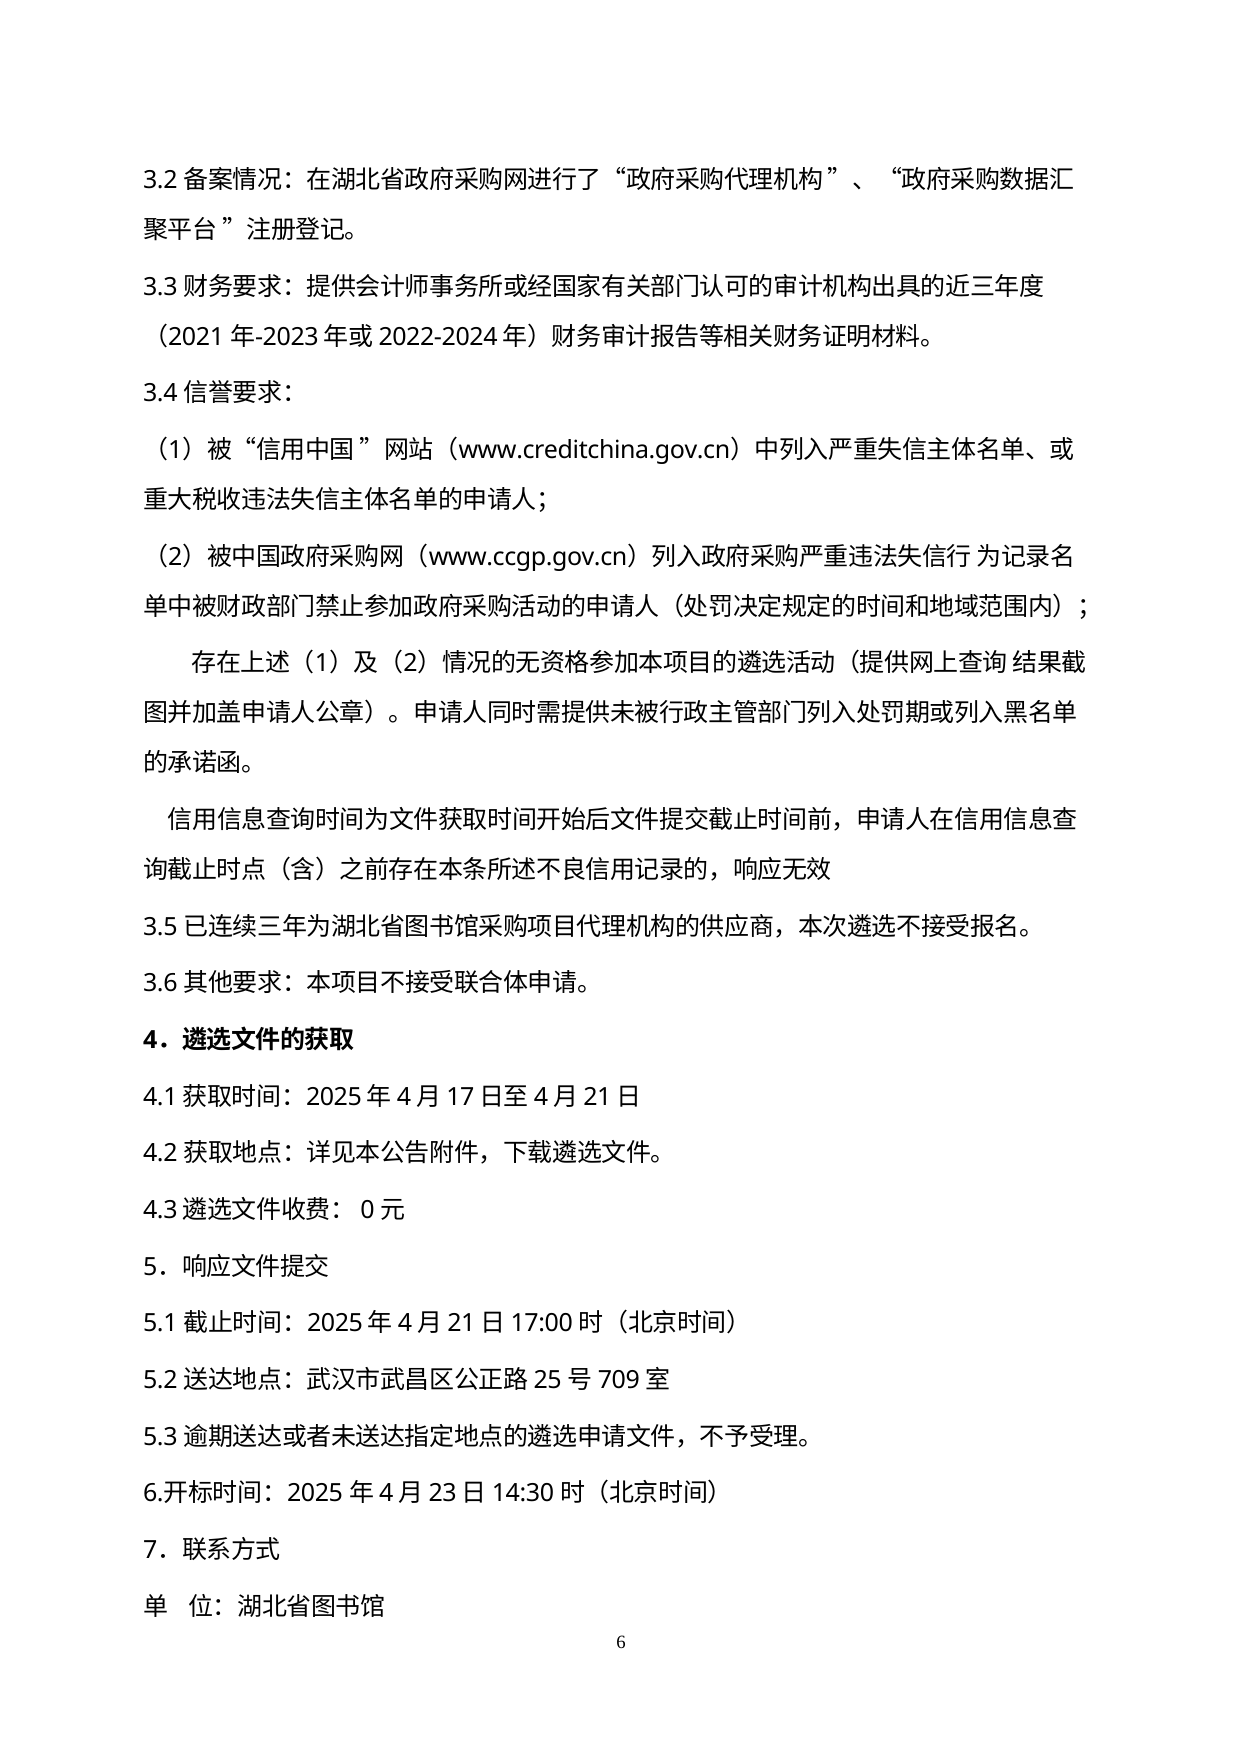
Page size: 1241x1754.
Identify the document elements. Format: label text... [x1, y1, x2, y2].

text 信用信息查询时间为文件获取时间开始后文件提交截止时间前，申请人在信用信息查询截止时点（含）之前存在本条所述不良信用记录的，响应无效 [143, 788, 1097, 888]
text 4.1获取时间：2025年4月17日至4月21日 [143, 1065, 1097, 1115]
text 4.2 获取地点：详见本公告附件，下载遴选文件。 [143, 1122, 1097, 1172]
text 3.6 其他要求：本项目不接受联合体申请。 [143, 952, 1097, 1002]
text 5.2 送达地点：武汉市武昌区公正路 25 号 709室 [143, 1348, 1097, 1398]
text 7．联系方式 [143, 1518, 1097, 1568]
text （2）被中国政府采购网（www.ccgp.gov.cn）列入政府采购严重违法失信行 为记录名单中被财政部门禁止参加政府采购活动的申请人（处罚决定规定的时间和地域范围内）； [143, 525, 1097, 625]
text 3.2 备案情况：在湖北省政府采购网进行了“政府采购代理机构 ”、“政府采购数据汇聚平台 ”注册登记。 [143, 148, 1097, 248]
text （1）被“信用中国 ”网站（www.creditchina.gov.cn）中列入严重失信主体名单、或重大税收违法失信主体名单的申请人； [143, 418, 1097, 518]
text 5.1 截止时间：2025年4月21日 17:00 时（北京时间） [143, 1292, 1097, 1342]
text 6.开标时间：2025 年4月23日 14:30 时（北京时间） [143, 1462, 1097, 1512]
text 3.5 已连续三年为湖北省图书馆采购项目代理机构的供应商，本次遴选不接受报名。 [143, 895, 1097, 945]
text 5．响应文件提交 [143, 1235, 1097, 1285]
text 存在上述（1）及（2）情况的无资格参加本项目的遴选活动（提供网上查询 结果截图并加盖申请人公章）。申请人同时需提供未被行政主管部门列入处罚期或列入黑名单的承诺函。 [143, 632, 1097, 782]
text 5.3 逾期送达或者未送达指定地点的遴选申请文件，不予受理。 [143, 1405, 1097, 1455]
text 3.4 信誉要求： [143, 362, 1097, 412]
text 3.3 财务要求：提供会计师事务所或经国家有关部门认可的审计机构出具的近三年度（2021 年-2023年或2022-2024年）财务审计报告等相关财务证明材料。 [143, 255, 1097, 355]
text 4．遴选文件的获取 [143, 1008, 1097, 1058]
text 单 位：湖北省图书馆 [143, 1575, 1097, 1625]
text 4.3遴选文件收费： 0 元 [143, 1178, 1097, 1228]
